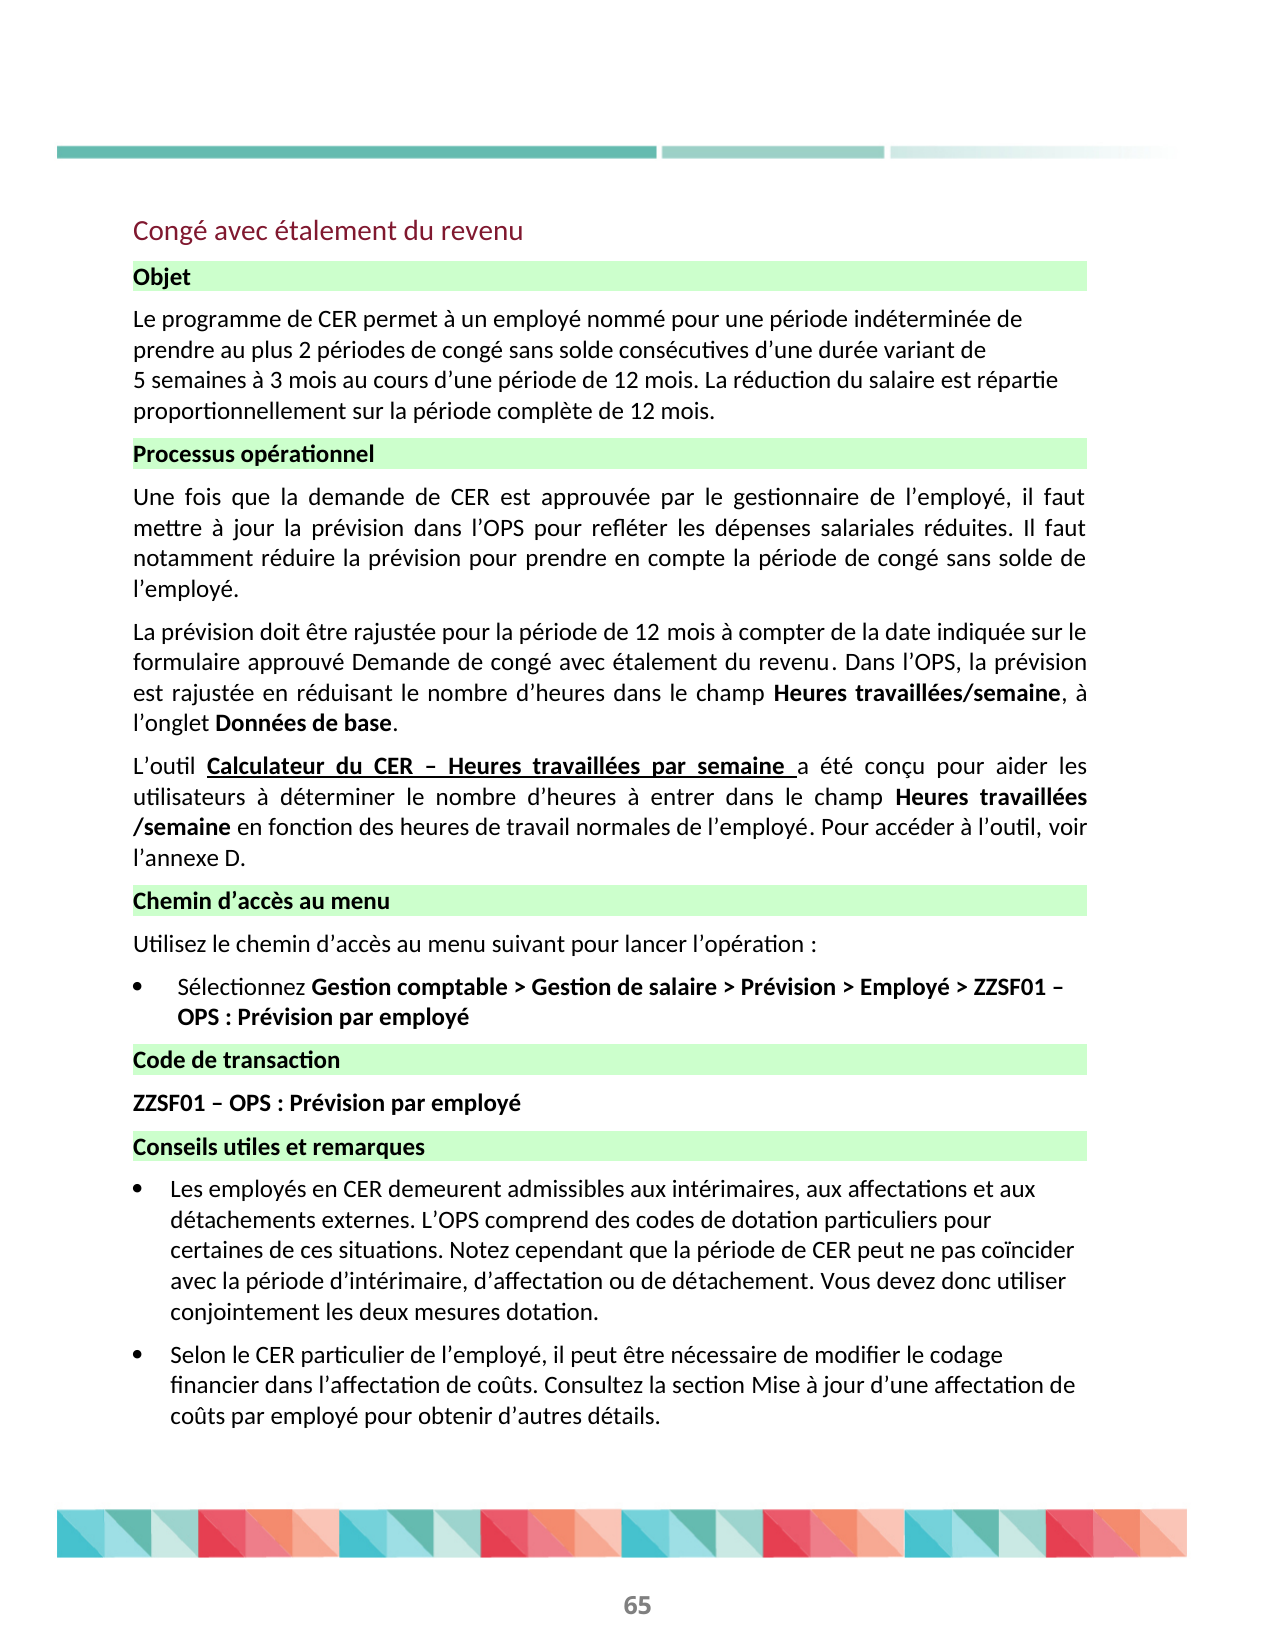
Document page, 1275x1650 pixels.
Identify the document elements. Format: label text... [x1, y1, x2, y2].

text La prévision doit être rajustée pour la période de 12 mois à compter de la date indiquée sur le formulaire approuvé Demande de congé avec étalement du revenu. Dans l’OPS, la prévision est rajustée en réduisant le nombre d’heures dans le champ Heures travaillées/semaine, à l’onglet Données de base. [133, 616, 1087, 738]
picture [0, 1455, 1258, 1633]
text Utilisez le chemin d’accès au menu suivant pour lancer l’opération : [133, 928, 1087, 958]
list Selon le CER particulier de l’employé, il peut être nécessaire de modifier le codage financier dans l’affectation de coûts. Consultez la section Mise à jour d’une affectation de coûts par employé pour obtenir d’autres détails. [133, 1339, 1087, 1430]
text Code de transaction [133, 1044, 1087, 1075]
text Le programme de CER permet à un employé nommé pour une période indéterminée de prendre au plus 2 périodes de congé sans solde consécutives d’une durée variant de 5 semaines à 3 mois au cours d’une période de 12 mois. La réduction du salaire est répartie proportionnellement sur la période complète de 12 mois. [133, 304, 1087, 426]
list Sélectionnez Gestion comptable > Gestion de salaire > Prévision > Employé > ZZSF01 – OPS : Prévision par employé [133, 971, 1087, 1032]
text Objet [133, 261, 1087, 291]
text Une fois que la demande de CER est approuvée par le gestionnaire de l’employé, il faut mettre à jour la prévision dans l’OPS pour refléter les dépenses salariales réduites. Il faut notamment réduire la prévision pour prendre en compte la période de congé sans solde de l’employé. [133, 481, 1087, 603]
list Les employés en CER demeurent admissibles aux intérimaires, aux affectations et aux détachements externes. L’OPS comprend des codes de dotation particuliers pour certaines de ces situations. Notez cependant que la période de CER peut ne pas coïncider avec la période d’intérimaire, d’affectation ou de détachement. Vous devez donc utiliser conjointement les deux mesures dotation. [133, 1174, 1087, 1326]
text Processus opérationnel [133, 438, 1087, 469]
text Chemin d’accès au menu [133, 885, 1087, 916]
text ZZSF01 – OPS : Prévision par employé [133, 1088, 1087, 1118]
text Conseils utiles et remarques [133, 1131, 1087, 1161]
picture [0, 136, 1258, 170]
subtitle Congé avec étalement du revenu [133, 212, 1087, 248]
text L’outil Calculateur du CER – Heures travaillées par semaine a été conçu pour aider les utilisateurs à déterminer le nombre d’heures à entrer dans le champ Heures travaillées /semaine en fonction des heures de travail normales de l’employé. Pour accéder à l’outil, voir l’annexe D. [133, 750, 1087, 872]
